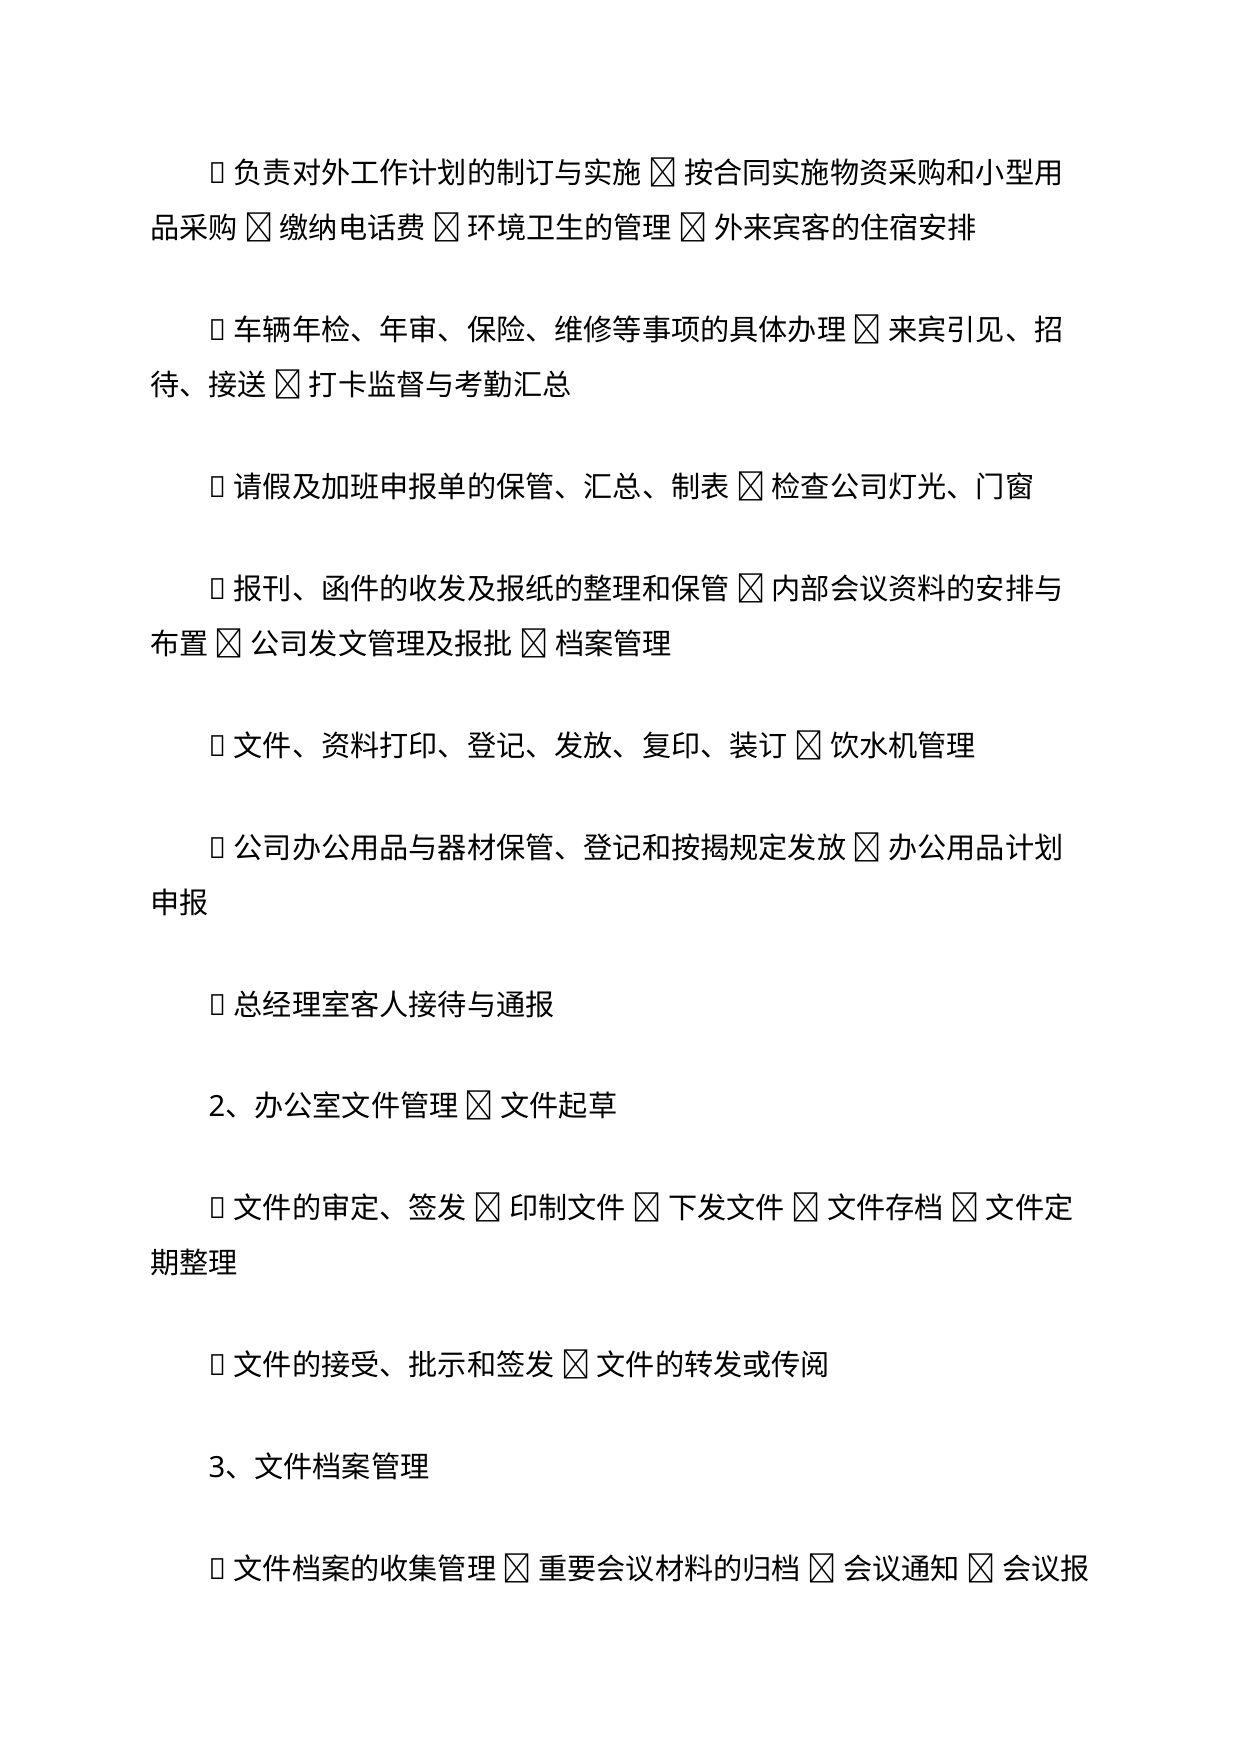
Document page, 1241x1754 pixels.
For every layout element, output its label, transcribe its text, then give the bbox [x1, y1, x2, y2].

text  请假及加班申报单的保管、汇总、制表  检查公司灯光、门窗 [150, 463, 1090, 506]
text  车辆年检、年审、保险、维修等事项的具体办理  来宾引见、招待、接送  打卡监督与考勤汇总 [150, 307, 1090, 404]
text  报刊、函件的收发及报纸的整理和保管  内部会议资料的安排与布置  公司发文管理及报批  档案管理 [150, 566, 1090, 663]
text  文件的审定、签发  印制文件  下发文件  文件存档  文件定期整理 [150, 1185, 1090, 1282]
text 2、办公室文件管理  文件起草 [150, 1083, 1090, 1125]
text  文件、资料打印、登记、发放、复印、装订  饮水机管理 [150, 722, 1090, 765]
text 3、文件档案管理 [150, 1444, 1090, 1486]
text  公司办公用品与器材保管、登记和按揭规定发放  办公用品计划申报 [150, 824, 1090, 922]
text  总经理室客人接待与通报 [150, 981, 1090, 1023]
text  负责对外工作计划的制订与实施  按合同实施物资采购和小型用品采购  缴纳电话费  环境卫生的管理  外来宾客的住宿安排 [150, 150, 1090, 247]
text  文件的接受、批示和签发  文件的转发或传阅 [150, 1342, 1090, 1384]
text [150, 1546, 1090, 1588]
